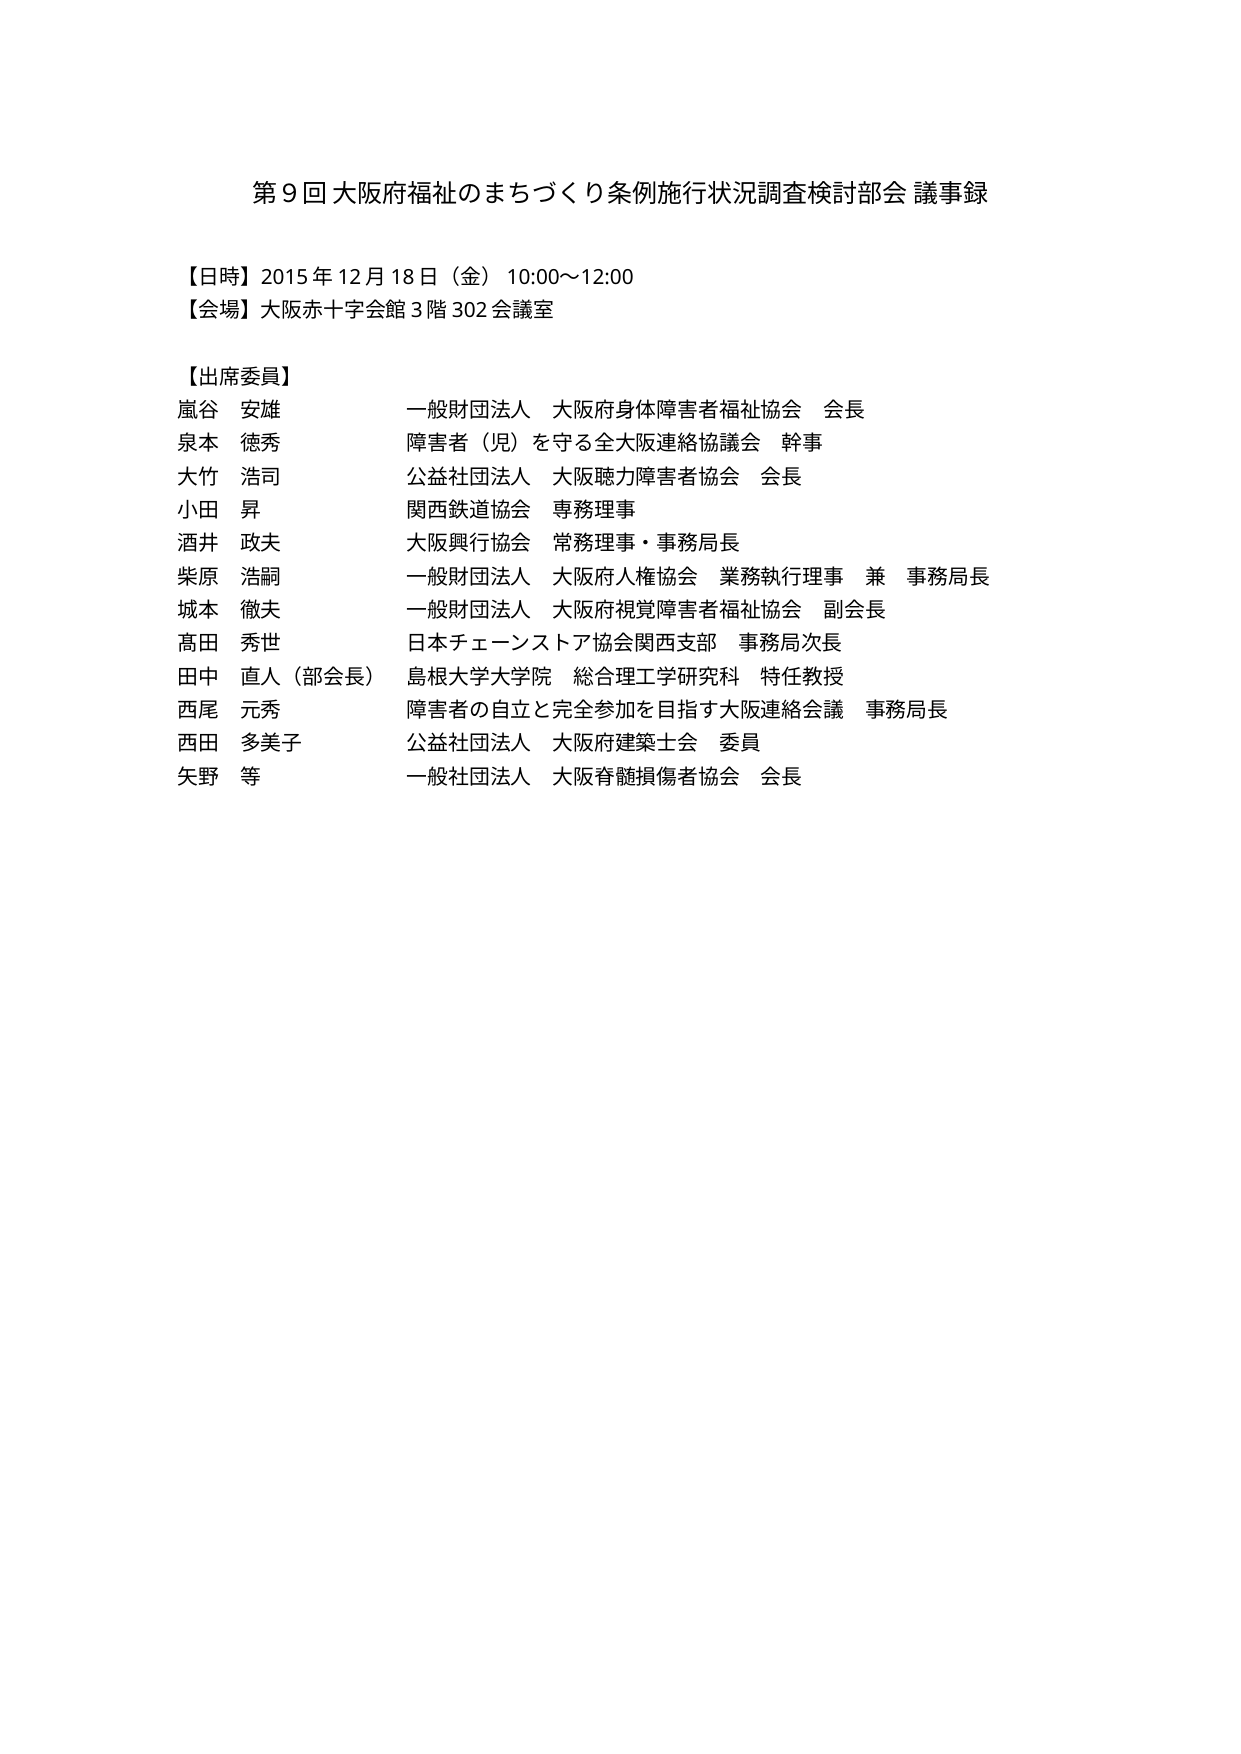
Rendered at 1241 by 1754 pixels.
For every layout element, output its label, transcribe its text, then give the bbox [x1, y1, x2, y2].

text 西尾 元秀 障害者の自立と完全参加を目指す大阪連絡会議 事務局長 [177, 692, 1063, 725]
text 柴原 浩嗣 一般財団法人 大阪府人権協会 業務執行理事 兼 事務局長 [177, 558, 1063, 592]
text 【会場】大阪赤十字会館3階302会議室 [177, 292, 1063, 325]
text 【日時】2015年12月18日（金） 10:00～12:00 [177, 258, 1063, 292]
text 泉本 徳秀 障害者（児）を守る全大阪連絡協議会 幹事 [177, 425, 1063, 458]
text 第９回 大阪府福祉のまちづくり条例施行状況調査検討部会 議事録 [177, 158, 1063, 225]
text 酒井 政夫 大阪興行協会 常務理事・事務局長 [177, 525, 1063, 558]
text 矢野 等 一般社団法人 大阪脊髄損傷者協会 会長 [177, 758, 1063, 792]
text 髙田 秀世 日本チェーンストア協会関西支部 事務局次長 [177, 625, 1063, 658]
text 田中 直人（部会長） 島根大学大学院 総合理工学研究科 特任教授 [177, 658, 1063, 692]
text 小田 昇 関西鉄道協会 専務理事 [177, 492, 1063, 525]
text 【出席委員】 [177, 358, 1063, 392]
text 城本 徹夫 一般財団法人 大阪府視覚障害者福祉協会 副会長 [177, 592, 1063, 625]
text 西田 多美子 公益社団法人 大阪府建築士会 委員 [177, 725, 1063, 758]
text 嵐谷 安雄 一般財団法人 大阪府身体障害者福祉協会 会長 [177, 392, 1063, 425]
text 大竹 浩司 公益社団法人 大阪聴力障害者協会 会長 [177, 458, 1063, 492]
